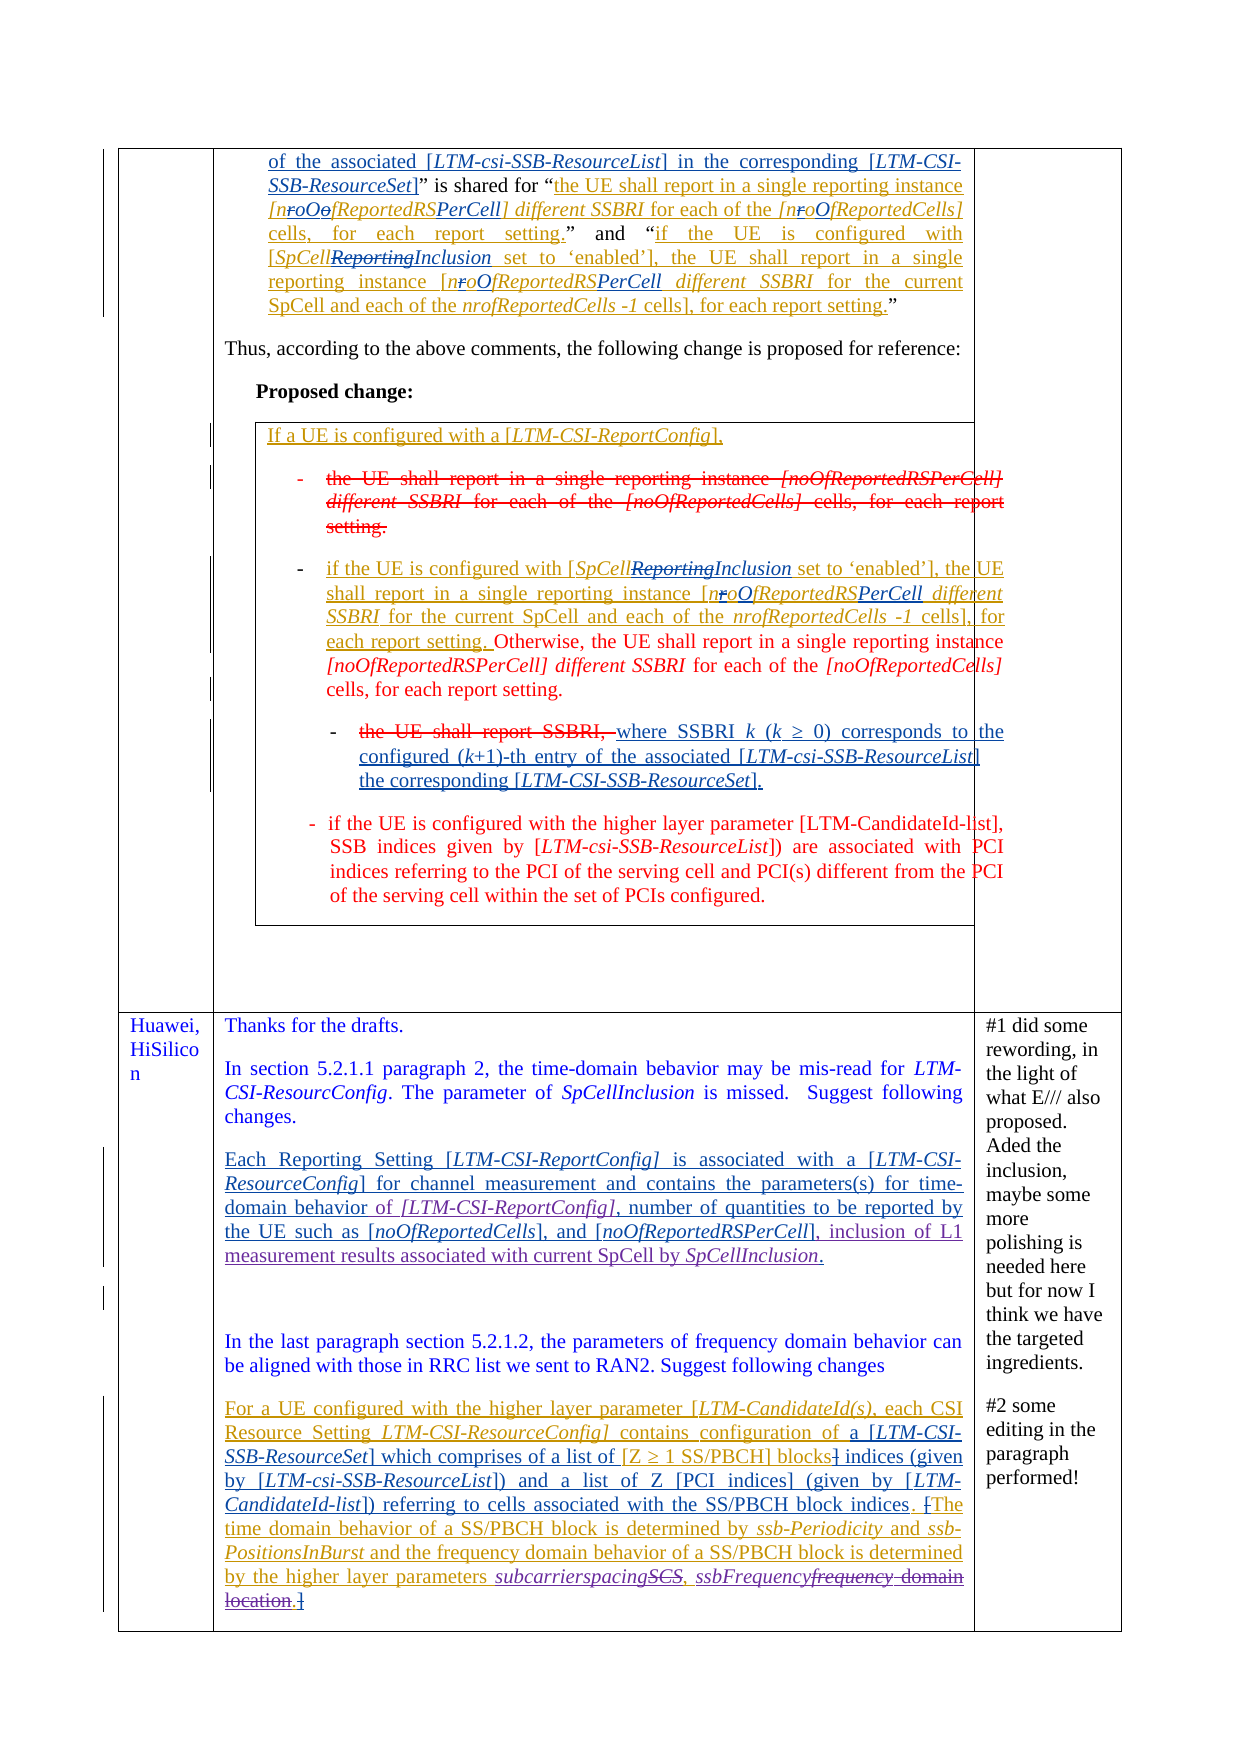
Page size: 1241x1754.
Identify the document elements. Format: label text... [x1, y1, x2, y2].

table_cell ZTE [119, 149, 213, 1012]
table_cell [975, 149, 1121, 1012]
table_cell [975, 1013, 1121, 1631]
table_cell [214, 1013, 974, 1631]
table_cell Huawei, HiSilicon [119, 1013, 213, 1631]
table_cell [214, 149, 974, 1012]
